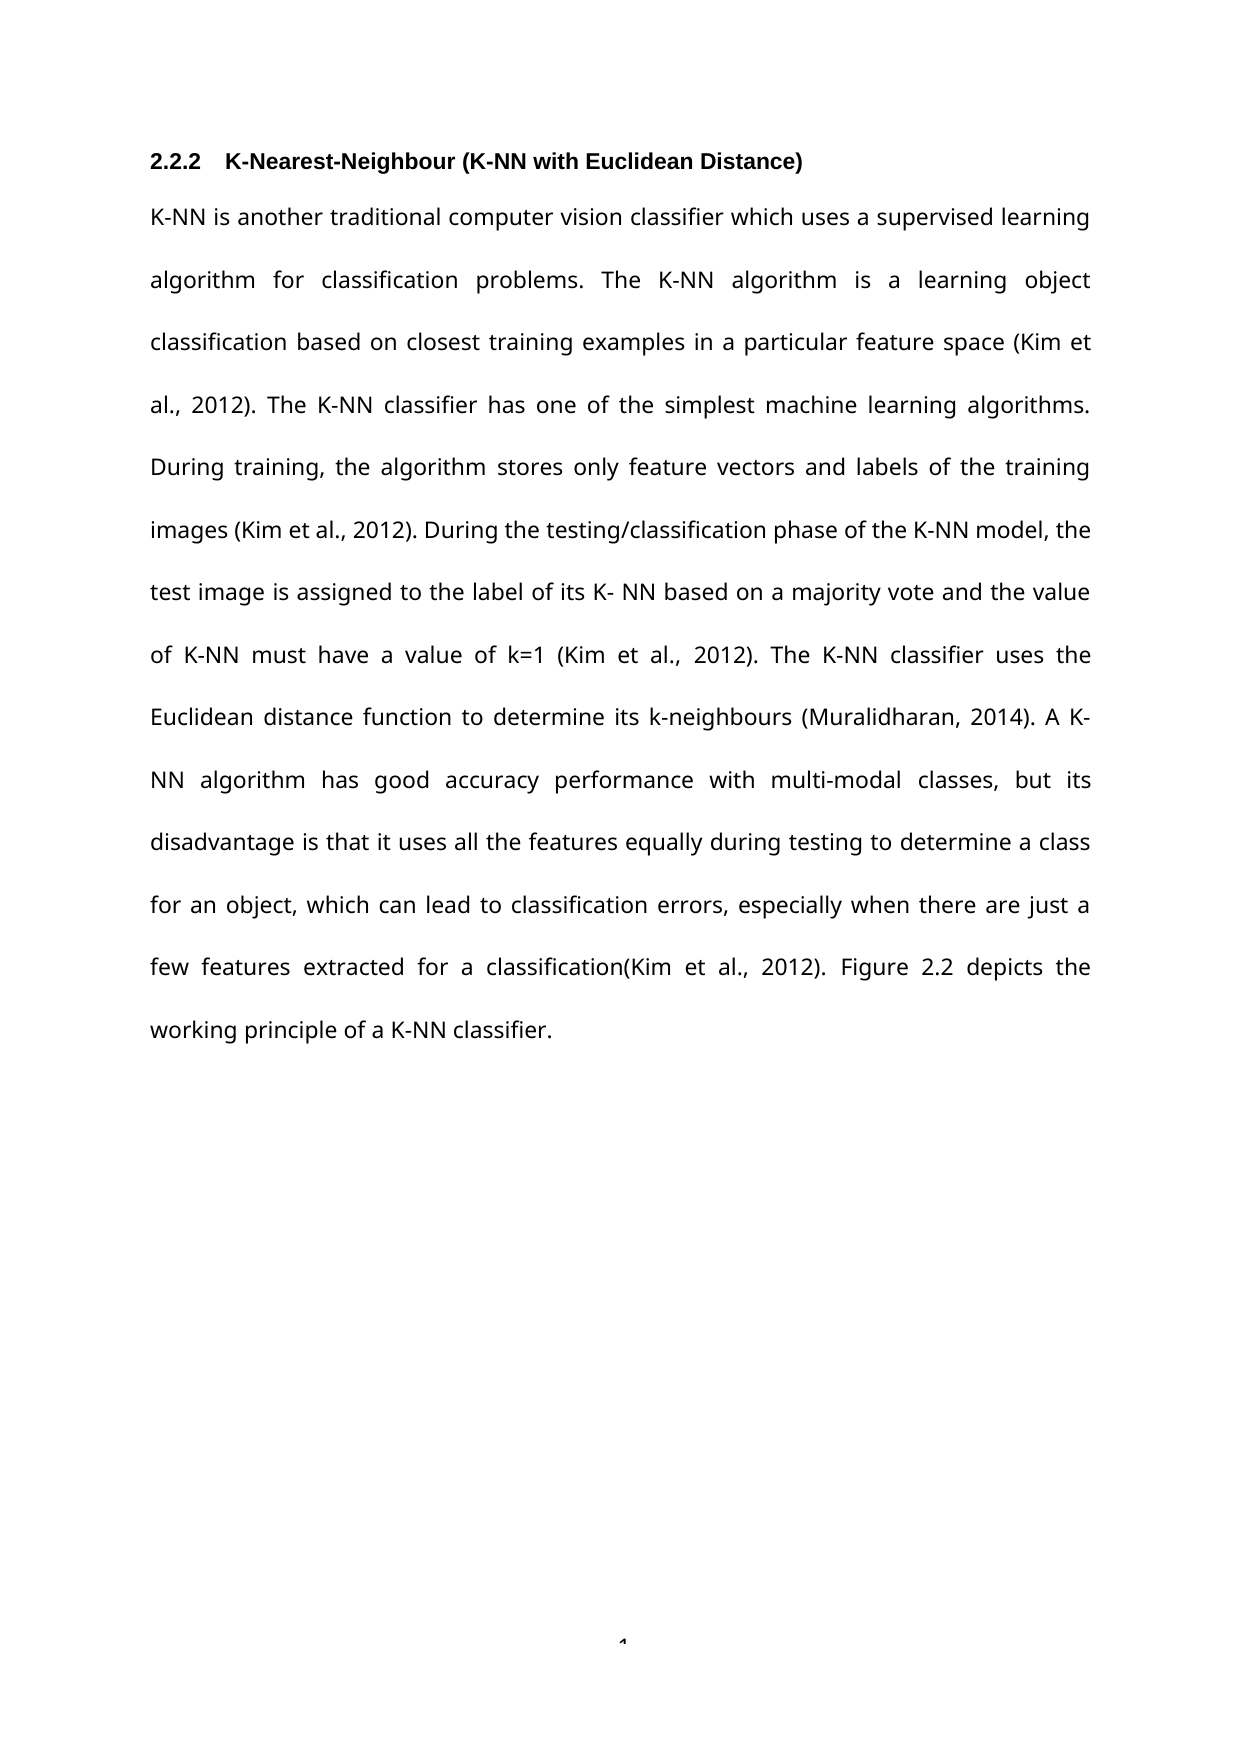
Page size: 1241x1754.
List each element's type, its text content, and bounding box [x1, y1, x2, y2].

subtitle K-Nearest-Neighbour (K-NN with Euclidean Distance) [150, 148, 1211, 175]
text K-NN is another traditional computer vision classifier which uses a supervised learning algorithm for classification problems. The K-NN algorithm is a learning object classification based on closest training examples in a particular feature space (Kim et al., 2012). The K-NN classifier has one of the simplest machine learning algorithms. During training, the algorithm stores only feature vectors and labels of the training images (Kim et al., 2012). During the testing/classification phase of the K-NN model, the test image is assigned to the label of its K- NN based on a majority vote and the value of K-NN must have a value of k=1 (Kim et al., 2012). The K-NN classifier uses the Euclidean distance function to determine its k-neighbours (Muralidharan, 2014). A K-NN algorithm has good accuracy performance with multi-modal classes, but its disadvantage is that it uses all the features equally during testing to determine a class for an object, which can lead to classification errors, especially when there are just a few features extracted for a classification(Kim et al., 2012). Figure 2.2 depicts the working principle of a K-NN classifier. [150, 201, 1091, 1045]
